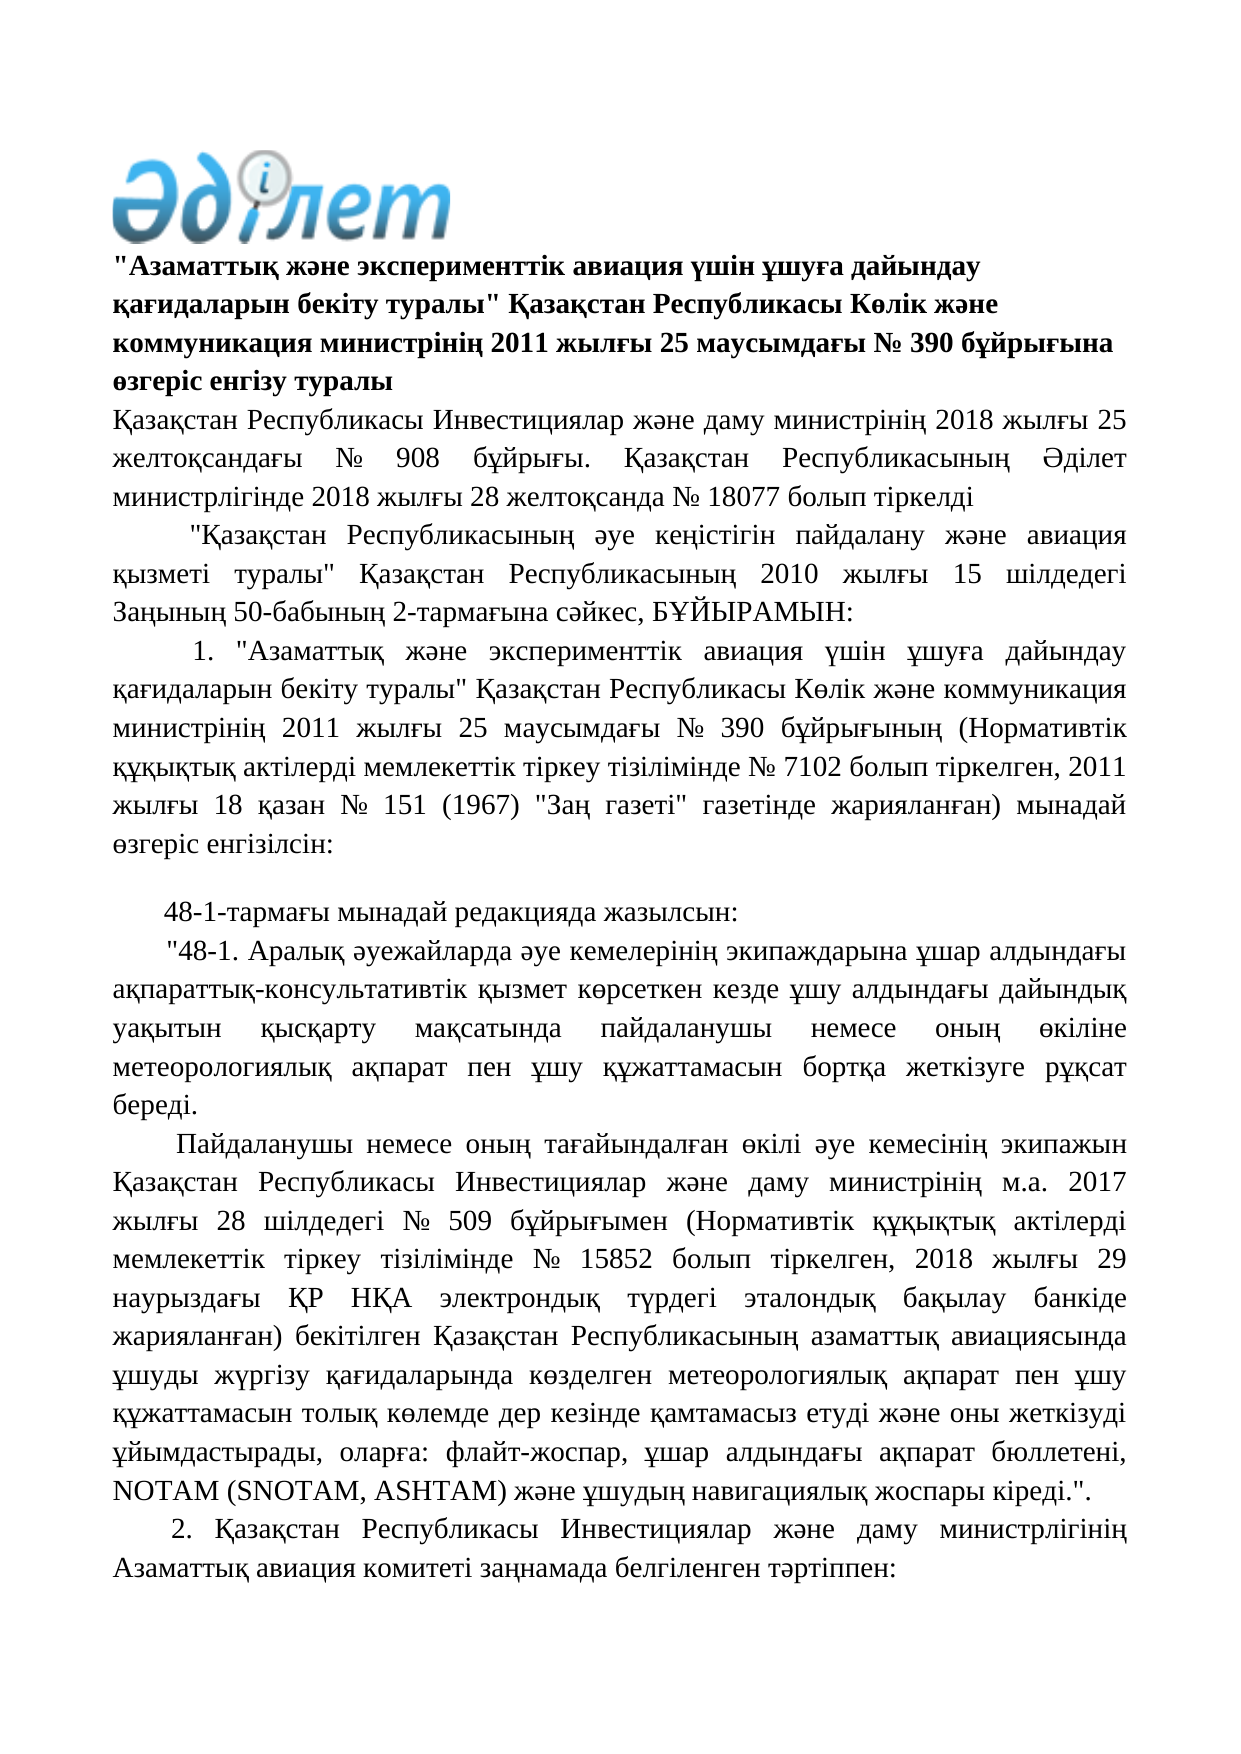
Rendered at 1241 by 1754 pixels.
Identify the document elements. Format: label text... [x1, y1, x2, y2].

text 2. Қазақстан Республикасы Инвестициялар және даму министрлігінің Азаматтық авиация комитеті заңнамада белгіленген тәртіппен: [112, 1511, 1128, 1583]
picture [112, 150, 451, 244]
text "48-1. Аралық әуежайларда әуе кемелерінің экипаждарына ұшар алдындағы ақпараттық-консультативтік қызмет көрсеткен кезде ұшу алдындағы дайындық уақытын қысқарту мақсатында пайдаланушы немесе оның өкіліне метеорологиялық ақпарат пен ұшу құжаттамасын бортқа жеткізуге рұқсат береді. [112, 933, 1128, 1121]
text Қазақстан Республикасы Инвестициялар және даму министрінің 2018 жылғы 25 желтоқсандағы № 908 бұйрығы. Қазақстан Республикасының Әділет министрлігінде 2018 жылғы 28 желтоқсанда № 18077 болып тіркелді [112, 402, 1128, 512]
text "Азаматтық және эксперименттік авиация үшін ұшуға дайындау қағидаларын бекіту туралы" Қазақстан Республикасы Көлік және коммуникация министрінің 2011 жылғы 25 маусымдағы № 390 бұйрығына өзгеріс енгізу туралы [112, 248, 1128, 397]
text "Қазақстан Республикасының әуе кеңістігін пайдалану және авиация қызметі туралы" Қазақстан Республикасының 2010 жылғы 15 шілдедегі Заңының 50-бабының 2-тармағына сәйкес, БҰЙЫРАМЫН: [112, 517, 1128, 628]
text Пайдаланушы немесе оның тағайындалған өкілі әуе кемесінің экипажын Қазақстан Республикасы Инвестициялар және даму министрінің м.а. 2017 жылғы 28 шілдедегі № 509 бұйрығымен (Нормативтік құқықтық актілерді мемлекеттік тіркеу тізілімінде № 15852 болып тіркелген, 2018 жылғы 29 наурыздағы ҚР НҚА электрондық түрдегі эталондық бақылау банкіде жарияланған) бекітілген Қазақстан Республикасының азаматтық авиациясында ұшуды жүргізу қағидаларында көзделген метеорологиялық ақпарат пен ұшу құжаттамасын толық көлемде дер кезінде қамтамасыз етуді және оны жеткізуді ұйымдастырады, оларға: флайт-жоспар, ұшар алдындағы ақпарат бюллетені, NOTAM (SNOTAM, ASHTAM) және ұшудың навигациялық жоспары кіреді.". [112, 1126, 1128, 1506]
text 1. "Азаматтық және эксперименттік авиация үшін ұшуға дайындау қағидаларын бекіту туралы" Қазақстан Республикасы Көлік және коммуникация министрінің 2011 жылғы 25 маусымдағы № 390 бұйрығының (Нормативтік құқықтық актілерді мемлекеттік тіркеу тізілімінде № 7102 болып тіркелген, 2011 жылғы 18 қазан № 151 (1967) "Заң газеті" газетінде жарияланған) мынадай өзгеріс енгізілсін: [112, 633, 1128, 859]
text 48-1-тармағы мынадай редакцияда жазылсын: [112, 894, 1128, 928]
